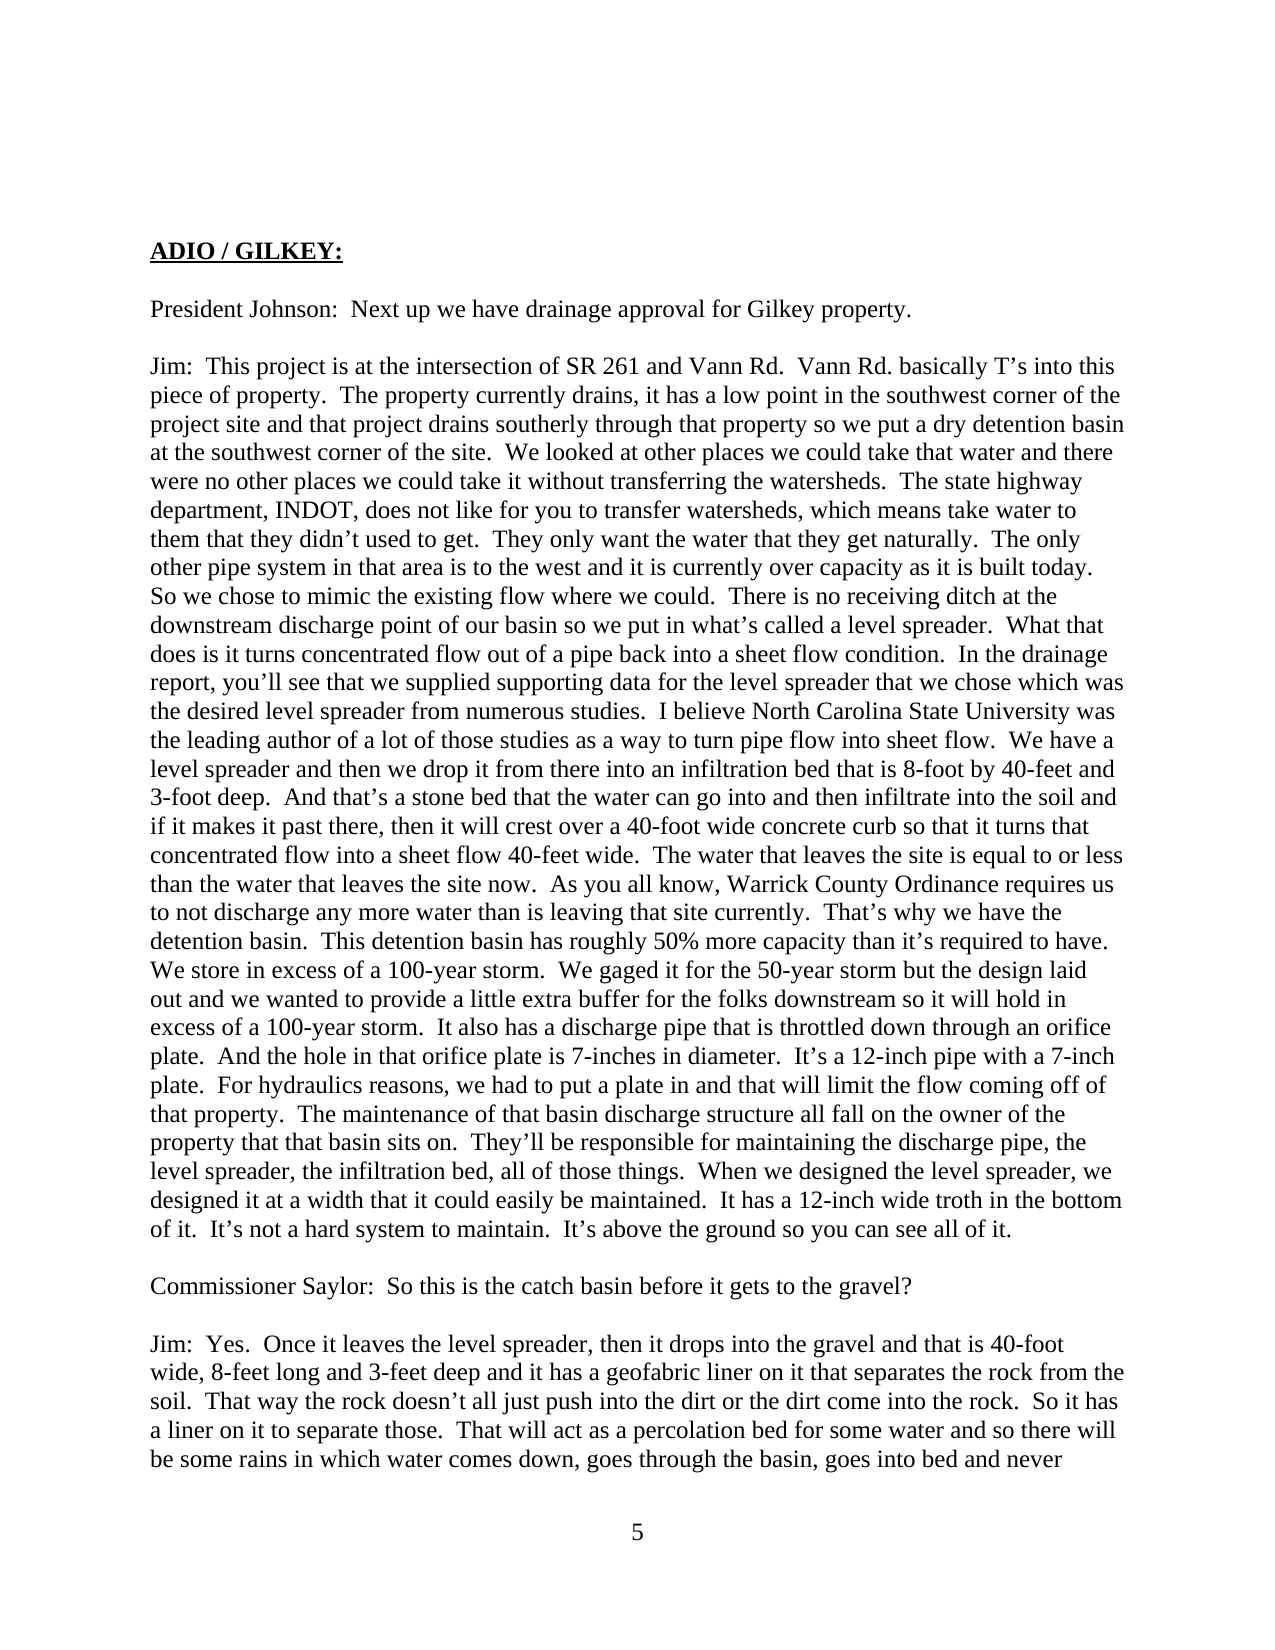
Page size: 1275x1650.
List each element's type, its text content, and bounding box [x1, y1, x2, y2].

text ADIO / GILKEY: [150, 236, 1125, 265]
text Commissioner Saylor: So this is the catch basin before it gets to the gravel? [150, 1271, 1125, 1300]
text Jim: This project is at the intersection of SR 261 and Vann Rd. Vann Rd. basically T’s into this piece of property. The property currently drains, it has a low point in the southwest corner of the project site and that project drains southerly through that property so we put a dry detention basin at the southwest corner of the site. We looked at other places we could take that water and there were no other places we could take it without transferring the watersheds. The state highway department, INDOT, does not like for you to transfer watersheds, which means take water to them that they didn’t used to get. They only want the water that they get naturally. The only other pipe system in that area is to the west and it is currently over capacity as it is built today. So we chose to mimic the existing flow where we could. There is no receiving ditch at the downstream discharge point of our basin so we put in what’s called a level spreader. What that does is it turns concentrated flow out of a pipe back into a sheet flow condition. In the drainage report, you’ll see that we supplied supporting data for the level spreader that we chose which was the desired level spreader from numerous studies. I believe North Carolina State University was the leading author of a lot of those studies as a way to turn pipe flow into sheet flow. We have a level spreader and then we drop it from there into an infiltration bed that is 8-foot by 40-feet and 3-foot deep. And that’s a stone bed that the water can go into and then infiltrate into the soil and if it makes it past there, then it will crest over a 40-foot wide concrete curb so that it turns that concentrated flow into a sheet flow 40-feet wide. The water that leaves the site is equal to or less than the water that leaves the site now. As you all know, Warrick County Ordinance requires us to not discharge any more water than is leaving that site currently. That’s why we have the detention basin. This detention basin has roughly 50% more capacity than it’s required to have. We store in excess of a 100-year storm. We gaged it for the 50-year storm but the design laid out and we wanted to provide a little extra buffer for the folks downstream so it will hold in excess of a 100-year storm. It also has a discharge pipe that is throttled down through an orifice plate. And the hole in that orifice plate is 7-inches in diameter. It’s a 12-inch pipe with a 7-inch plate. For hydraulics reasons, we had to put a plate in and that will limit the flow coming off of that property. The maintenance of that basin discharge structure all fall on the owner of the property that that basin sits on. They’ll be responsible for maintaining the discharge pipe, the level spreader, the infiltration bed, all of those things. When we designed the level spreader, we designed it at a width that it could easily be maintained. It has a 12-inch wide troth in the bottom of it. It’s not a hard system to maintain. It’s above the ground so you can see all of it. [150, 351, 1125, 1242]
text President Johnson: Next up we have drainage approval for Gilkey property. [150, 294, 1125, 322]
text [150, 1329, 1125, 1472]
